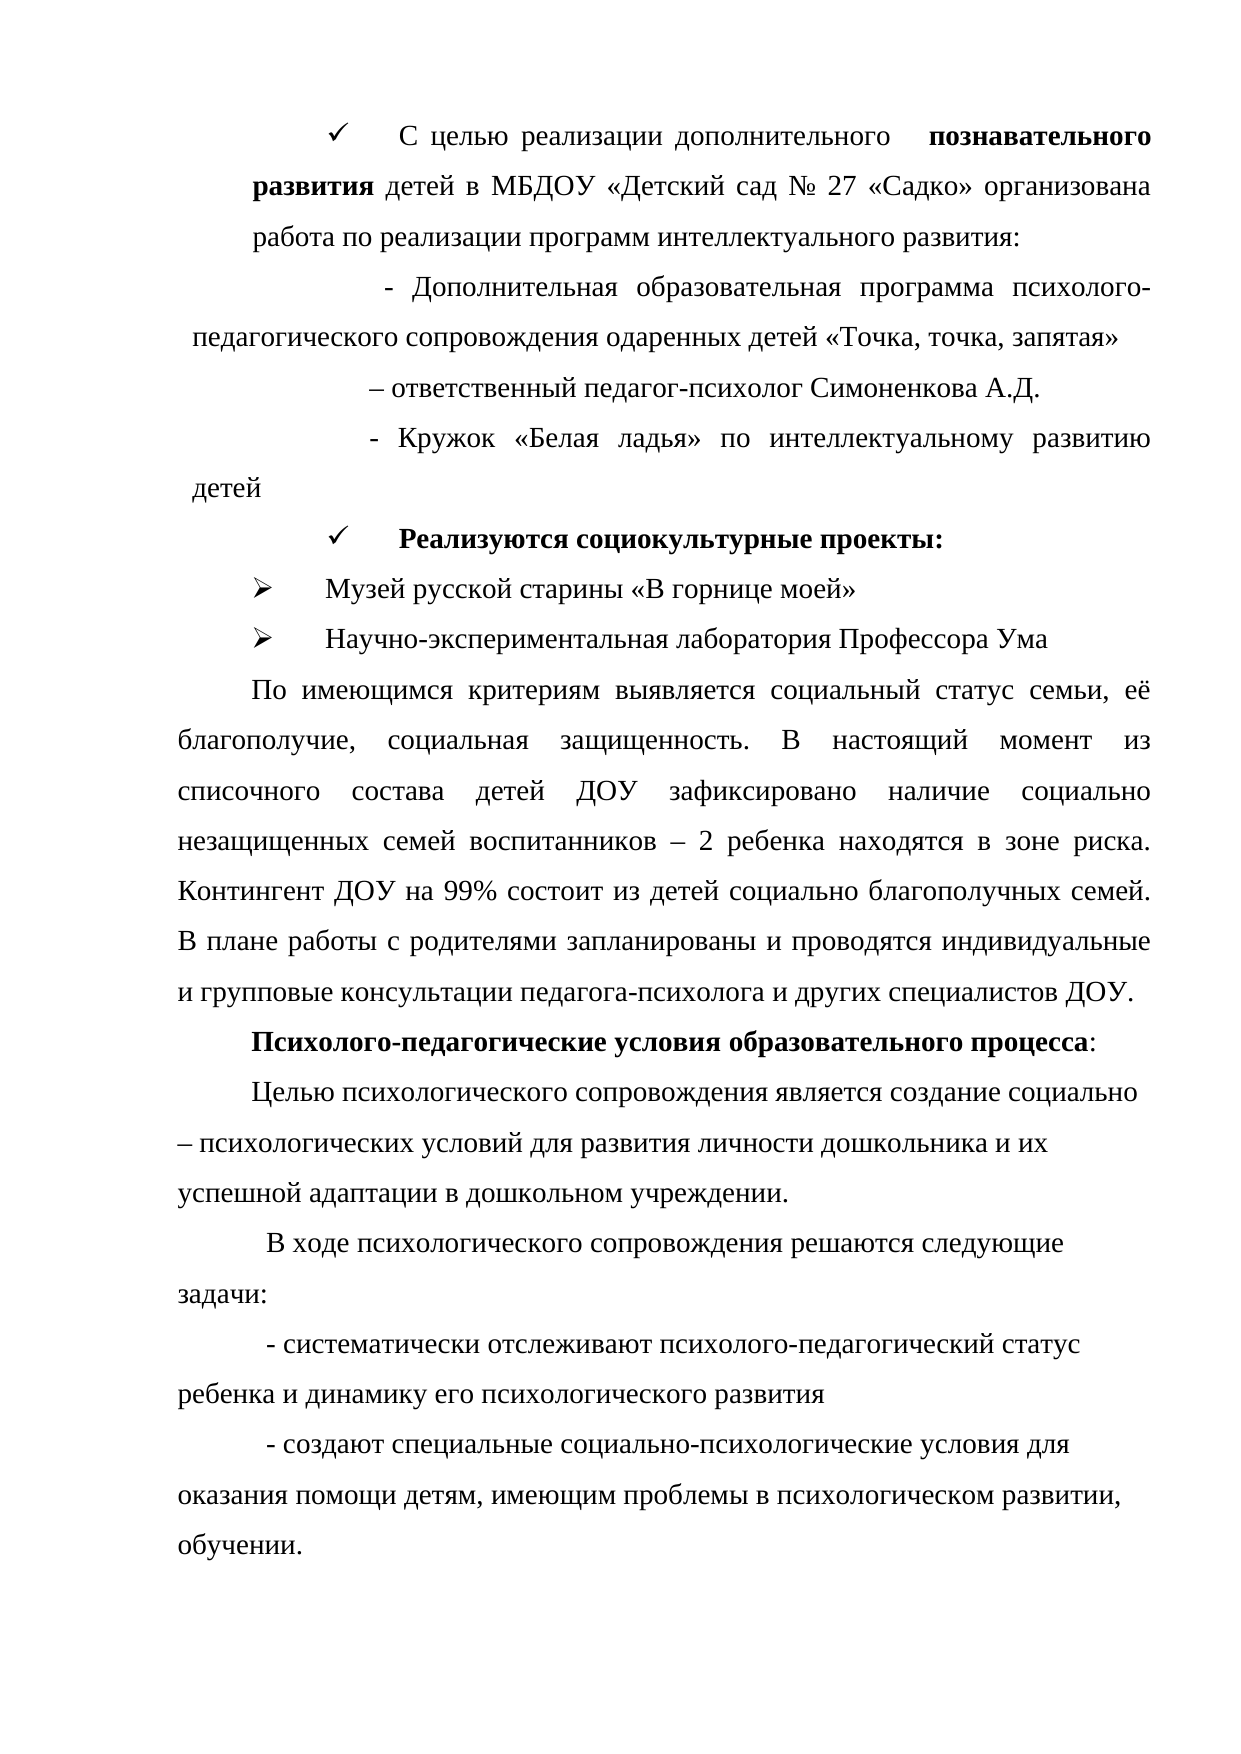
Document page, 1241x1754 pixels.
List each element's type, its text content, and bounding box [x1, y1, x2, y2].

list – ответственный педагог-психолог Симоненкова А.Д. [192, 370, 1152, 403]
text - систематически отслеживают психолого-педагогический статус ребенка и динамику его психологического развития [177, 1326, 1152, 1410]
list - Кружок «Белая ладья» по интеллектуальному развитию детей [192, 420, 1152, 504]
list Научно-экспериментальная лаборатория Профессора Ума [177, 622, 1152, 655]
text В ходе психологического сопровождения решаются следующие задачи: [177, 1225, 1152, 1309]
text Целью психологического сопровождения является создание социально – психологических условий для развития личности дошкольника и их успешной адаптации в дошкольном учреждении. [177, 1074, 1152, 1209]
list Музей русской старины «В горнице моей» [177, 571, 1152, 605]
list С целью реализации дополнительного познавательного развития детей в МБДОУ «Детский сад № 27 «Садко» организована работа по реализации программ интеллектуального развития: [252, 118, 1152, 252]
text - создают специальные социально-психологические условия для оказания помощи детям, имеющим проблемы в психологическом развитии, обучении. [177, 1427, 1152, 1561]
list - Дополнительная образовательная программа психолого-педагогического сопровождения одаренных детей «Точка, точка, запятая» [192, 269, 1152, 353]
text Психолого-педагогические условия образовательного процесса: [177, 1024, 1152, 1058]
text По имеющимся критериям выявляется социальный статус семьи, её благополучие, социальная защищенность. В настоящий момент из списочного состава детей ДОУ зафиксировано наличие социально незащищенных семей воспитанников – 2 ребенка находятся в зоне риска. Контингент ДОУ на 99% состоит из детей социально благополучных семей. В плане работы с родителями запланированы и проводятся индивидуальные и групповые консультации педагога-психолога и других специалистов ДОУ. [177, 672, 1152, 1007]
list Реализуются социокультурные проекты: [252, 521, 1152, 554]
